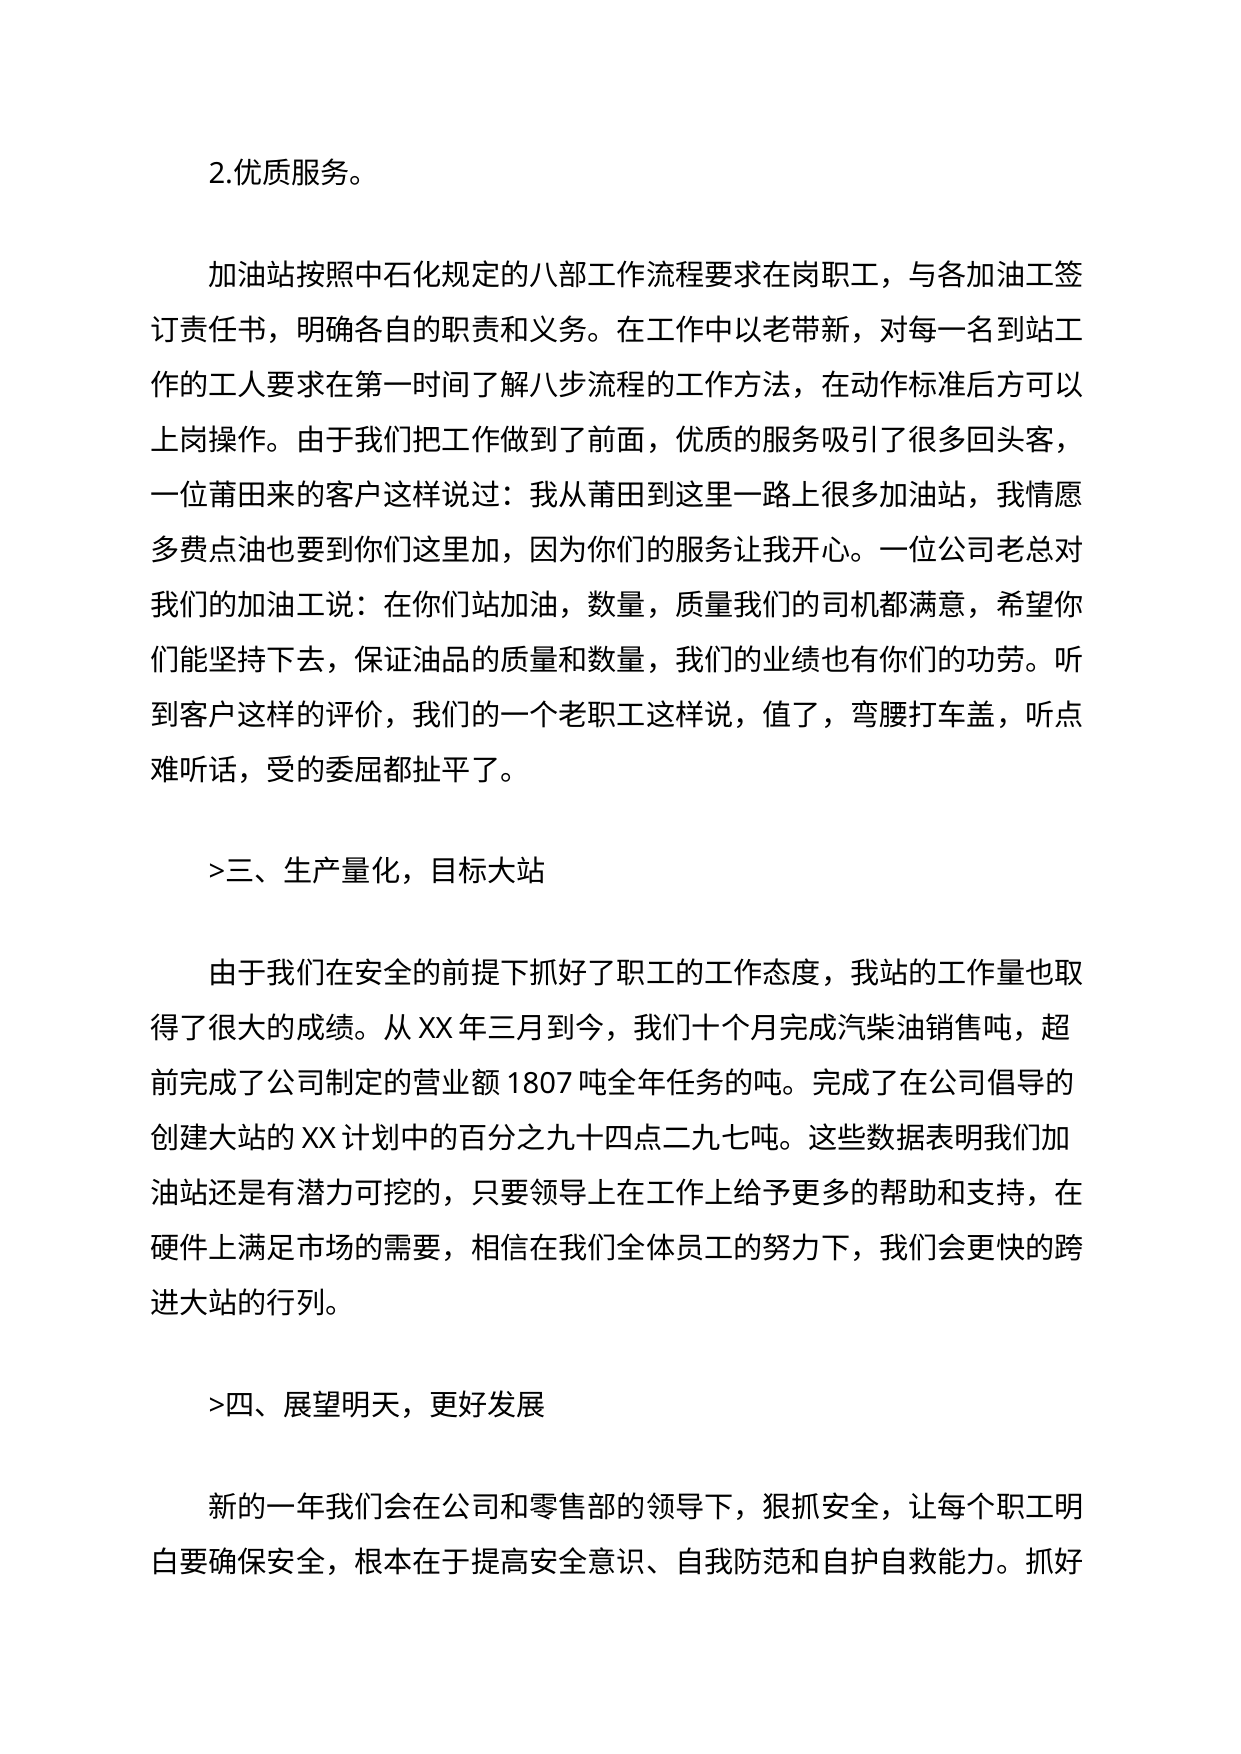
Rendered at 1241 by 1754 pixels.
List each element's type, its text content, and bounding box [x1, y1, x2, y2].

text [150, 1483, 1090, 1580]
text >四、展望明天，更好发展 [150, 1381, 1090, 1424]
text >三、生产量化，目标大站 [150, 848, 1090, 890]
text 由于我们在安全的前提下抓好了职工的工作态度，我站的工作量也取得了很大的成绩。从XX年三月到今，我们十个月完成汽柴油销售吨，超前完成了公司制定的营业额1807吨全年任务的吨。完成了在公司倡导的创建大站的XX计划中的百分之九十四点二九七吨。这些数据表明我们加油站还是有潜力可挖的，只要领导上在工作上给予更多的帮助和支持，在硬件上满足市场的需要，相信在我们全体员工的努力下，我们会更快的跨进大站的行列。 [150, 950, 1090, 1322]
text 加油站按照中石化规定的八部工作流程要求在岗职工，与各加油工签订责任书，明确各自的职责和义务。在工作中以老带新，对每一名到站工作的工人要求在第一时间了解八步流程的工作方法，在动作标准后方可以上岗操作。由于我们把工作做到了前面，优质的服务吸引了很多回头客，一位莆田来的客户这样说过：我从莆田到这里一路上很多加油站，我情愿多费点油也要到你们这里加，因为你们的服务让我开心。一位公司老总对我们的加油工说：在你们站加油，数量，质量我们的司机都满意，希望你们能坚持下去，保证油品的质量和数量，我们的业绩也有你们的功劳。听到客户这样的评价，我们的一个老职工这样说，值了，弯腰打车盖，听点难听话，受的委屈都扯平了。 [150, 252, 1090, 788]
text 2.优质服务。 [150, 150, 1090, 192]
